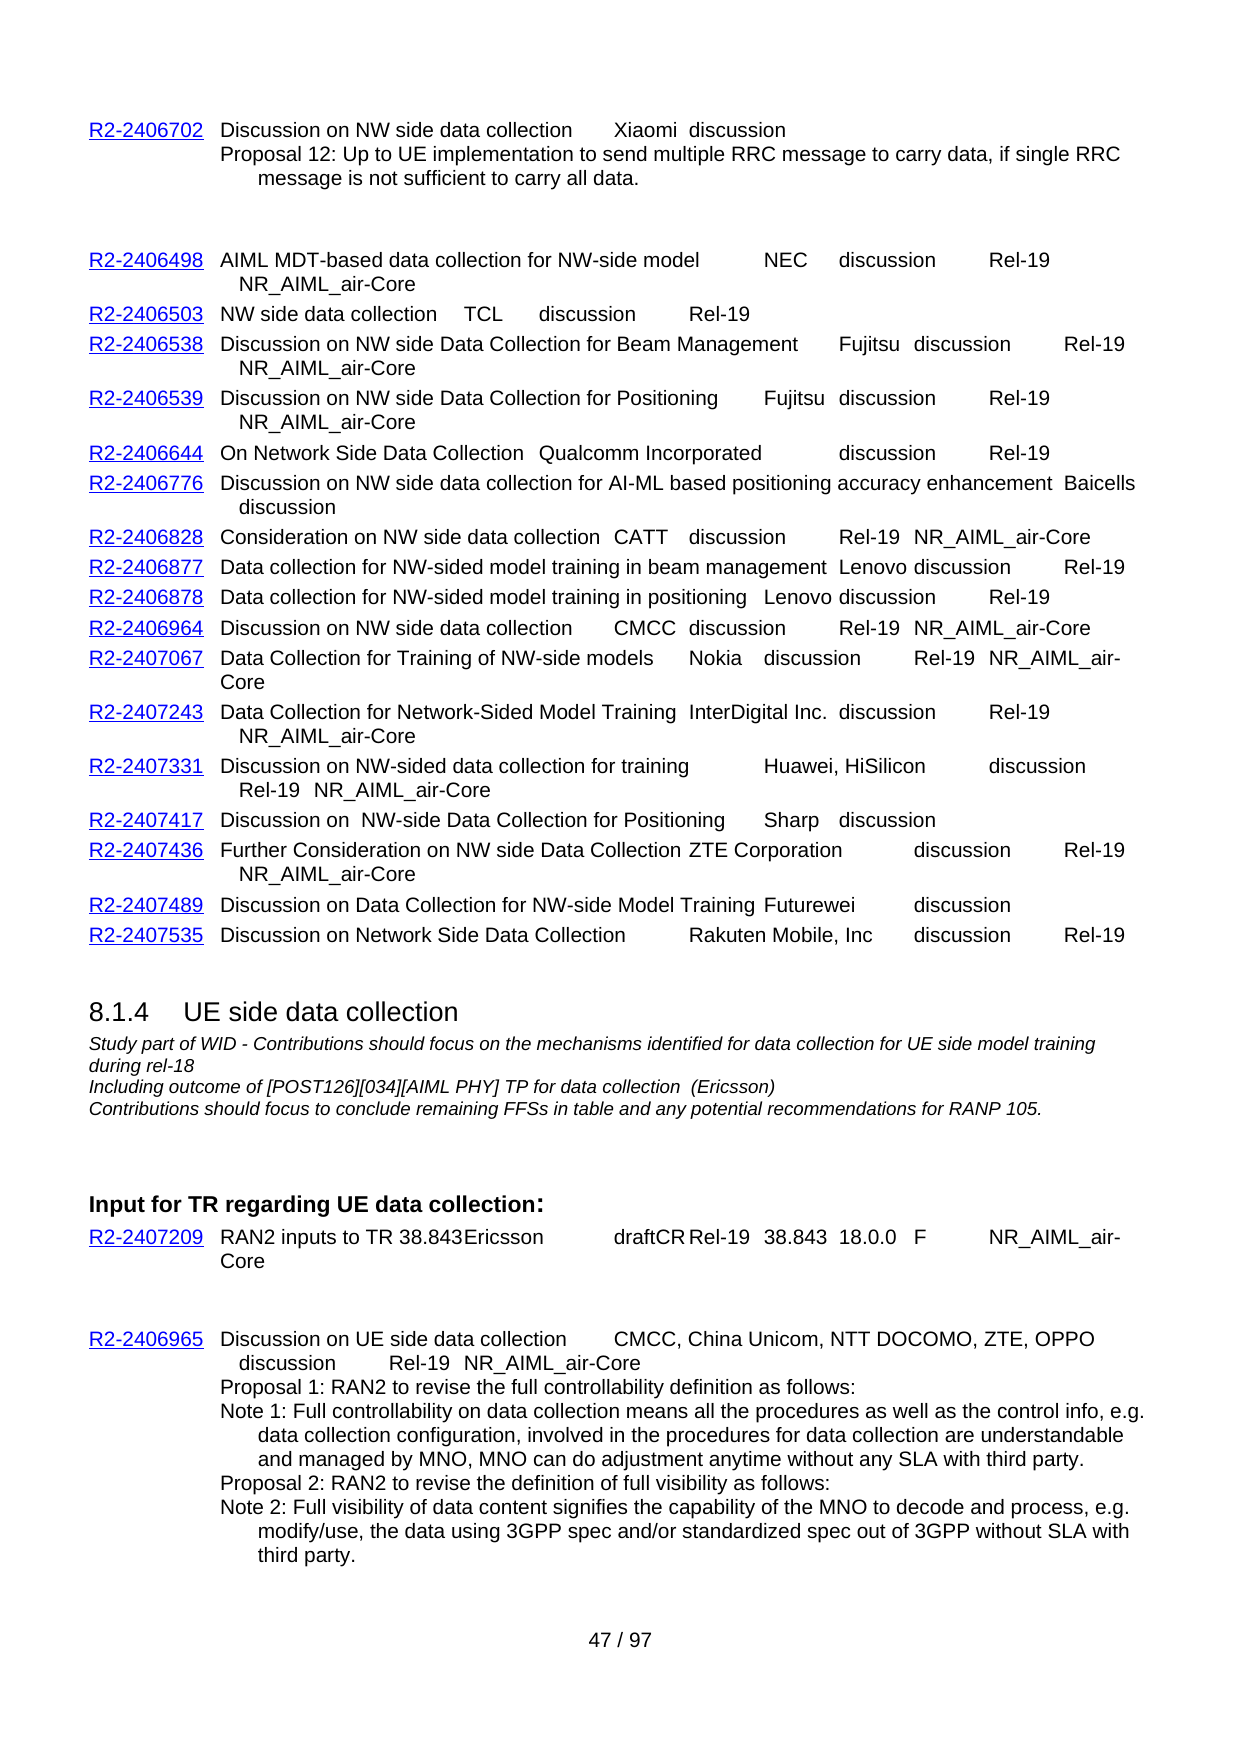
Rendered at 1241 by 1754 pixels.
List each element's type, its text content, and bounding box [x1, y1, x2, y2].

text R2-2406877 Data collection for NW-sided model training in beam management Lenovo discussion Rel-19 [89, 555, 1152, 579]
text R2-2406538 Discussion on NW side Data Collection for Beam Management Fujitsu discussion Rel-19 NR_AIML_air-Core [89, 332, 1152, 380]
text R2-2406964 Discussion on NW side data collection CMCC discussion Rel-19 NR_AIML_air-Core [89, 615, 1152, 639]
text Proposal 1: RAN2 to revise the full controllability definition as follows: [220, 1375, 1152, 1399]
text R2-2407436 Further Consideration on NW side Data Collection ZTE Corporation discussion Rel-19 NR_AIML_air-Core [89, 838, 1152, 886]
text R2-2407489 Discussion on Data Collection for NW-side Model Training Futurewei discussion [89, 892, 1152, 916]
title R2-2407209 RAN2 inputs to TR 38.843 Ericsson draftCR Rel-19 38.843 18.0.0 F NR_AIML_air-Core [89, 1225, 1152, 1273]
text Study part of WID - Contributions should focus on the mechanisms identified for data collection for UE side model training during rel-18 [88, 1033, 1152, 1076]
text R2-2407331 Discussion on NW-sided data collection for training Huawei, HiSilicon discussion Rel-19 NR_AIML_air-Core [89, 754, 1152, 802]
title R2-2406965 Discussion on UE side data collection CMCC, China Unicom, NTT DOCOMO, ZTE, OPPO discussion Rel-19 NR_AIML_air-Core [89, 1327, 1152, 1375]
text Including outcome of [POST126][034][AIML PHY] TP for data collection (Ericsson) [88, 1076, 1152, 1098]
text Note 2: Full visibility of data content signifies the capability of the MNO to decode and process, e.g. modify/use, the data using 3GPP spec and/or standardized spec out of 3GPP without SLA with third party. [220, 1495, 1152, 1567]
text R2-2407417 Discussion on NW-side Data Collection for Positioning Sharp discussion [89, 808, 1152, 832]
text R2-2407243 Data Collection for Network-Sided Model Training InterDigital Inc. discussion Rel-19 NR_AIML_air-Core [89, 700, 1152, 748]
title R2-2406702 Discussion on NW side data collection Xiaomi discussion [89, 118, 1152, 142]
subtitle 8.1.4 UE side data collection [89, 996, 1152, 1027]
text R2-2406539 Discussion on NW side Data Collection for Positioning Fujitsu discussion Rel-19 NR_AIML_air-Core [89, 386, 1152, 434]
text Proposal 2: RAN2 to revise the definition of full visibility as follows: [220, 1471, 1152, 1495]
text R2-2407067 Data Collection for Training of NW-side models Nokia discussion Rel-19 NR_AIML_air-Core [89, 646, 1152, 693]
text R2-2406498 AIML MDT-based data collection for NW-side model NEC discussion Rel-19 NR_AIML_air-Core [89, 248, 1152, 296]
text R2-2406776 Discussion on NW side data collection for AI-ML based positioning accuracy enhancement Baicells discussion [89, 471, 1152, 518]
text R2-2406503 NW side data collection TCL discussion Rel-19 [89, 302, 1152, 326]
text R2-2407535 Discussion on Network Side Data Collection Rakuten Mobile, Inc discussion Rel-19 [89, 923, 1152, 947]
text Note 1: Full controllability on data collection means all the procedures as well as the control info, e.g. data collection configuration, involved in the procedures for data collection are understandable and managed by MNO, MNO can do adjustment anytime without any SLA with third party. [220, 1399, 1152, 1471]
text Contributions should focus to conclude remaining FFSs in table and any potential recommendations for RANP 105. [88, 1098, 1152, 1119]
text R2-2406644 On Network Side Data Collection Qualcomm Incorporated discussion Rel-19 [89, 440, 1152, 464]
text R2-2406828 Consideration on NW side data collection CATT discussion Rel-19 NR_AIML_air-Core [89, 525, 1152, 549]
text Proposal 12: Up to UE implementation to send multiple RRC message to carry data, if single RRC message is not sufficient to carry all data. [220, 142, 1152, 190]
text R2-2406878 Data collection for NW-sided model training in positioning Lenovo discussion Rel-19 [89, 585, 1152, 609]
subtitle Input for TR regarding UE data collection: [89, 1187, 1152, 1219]
